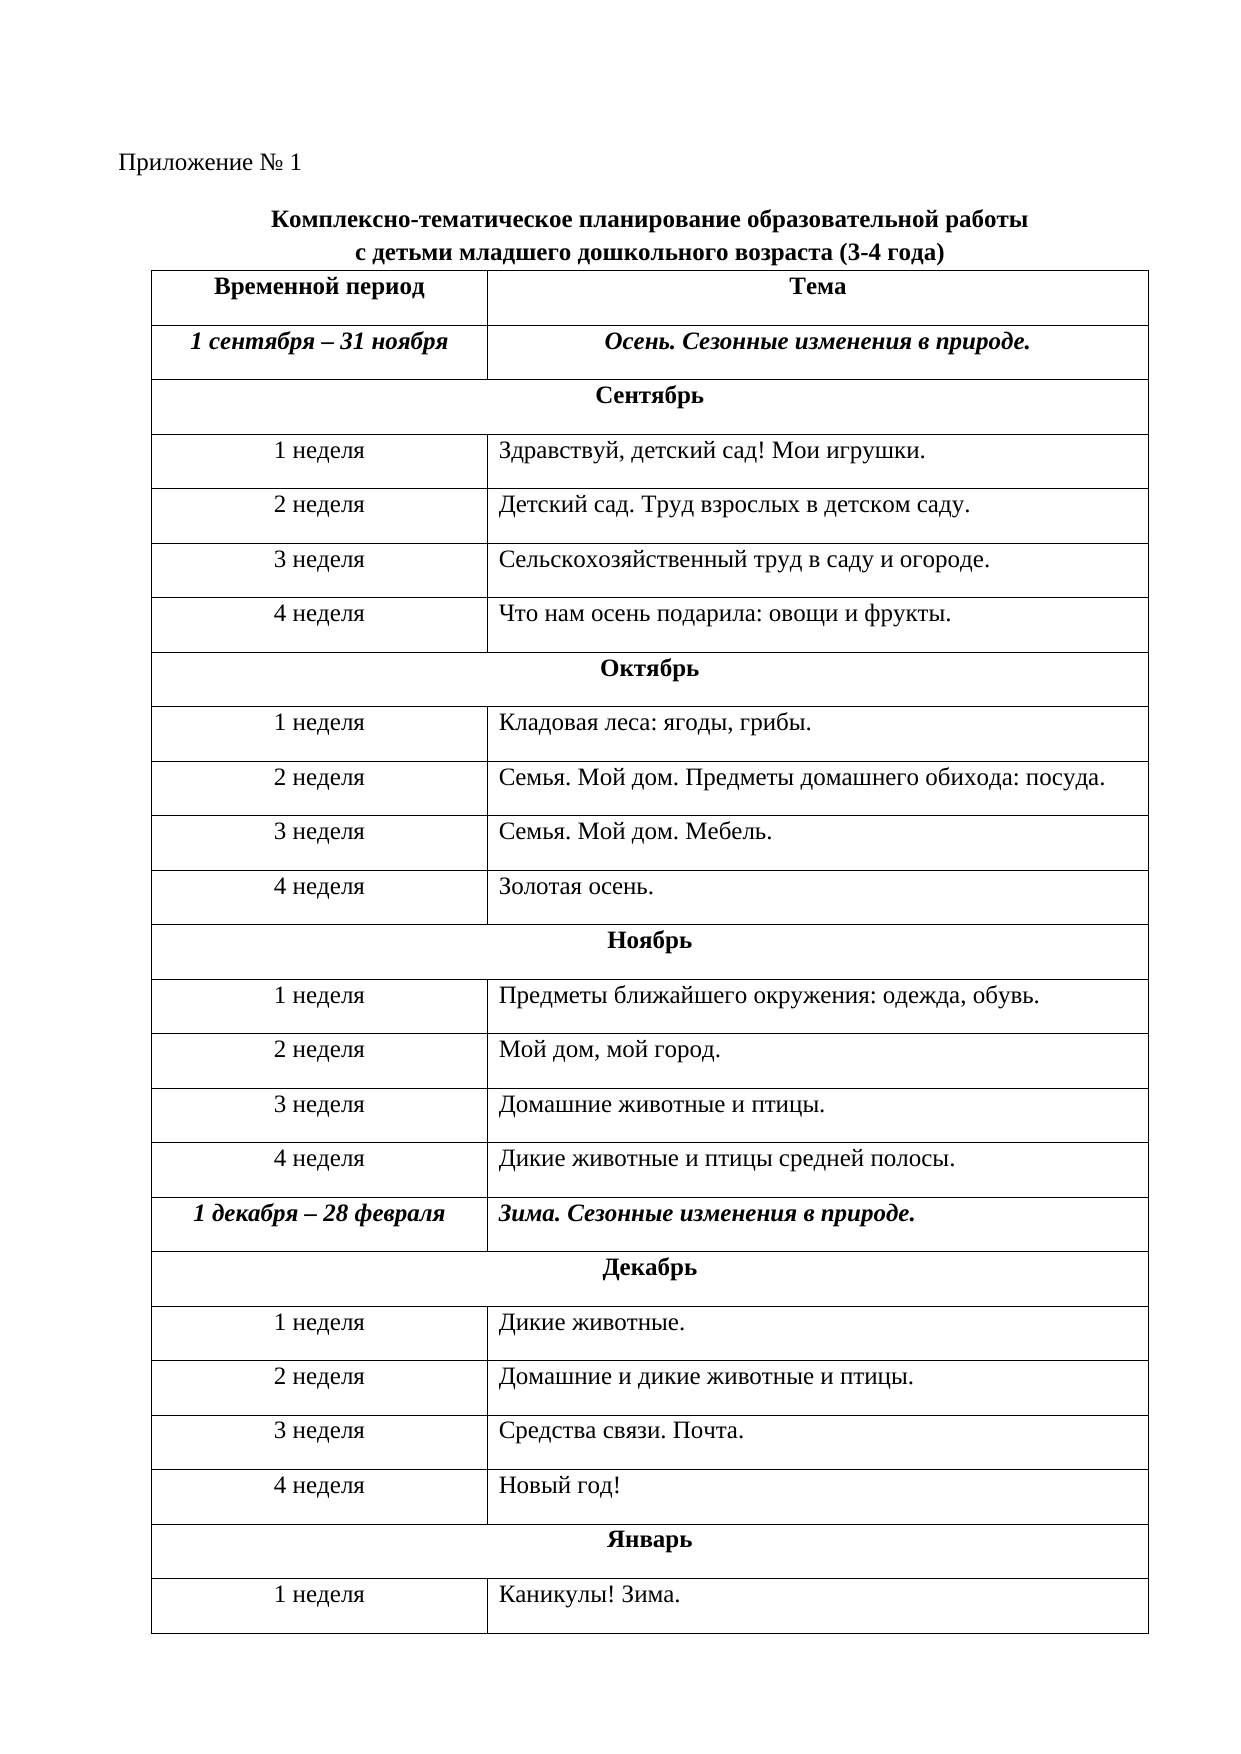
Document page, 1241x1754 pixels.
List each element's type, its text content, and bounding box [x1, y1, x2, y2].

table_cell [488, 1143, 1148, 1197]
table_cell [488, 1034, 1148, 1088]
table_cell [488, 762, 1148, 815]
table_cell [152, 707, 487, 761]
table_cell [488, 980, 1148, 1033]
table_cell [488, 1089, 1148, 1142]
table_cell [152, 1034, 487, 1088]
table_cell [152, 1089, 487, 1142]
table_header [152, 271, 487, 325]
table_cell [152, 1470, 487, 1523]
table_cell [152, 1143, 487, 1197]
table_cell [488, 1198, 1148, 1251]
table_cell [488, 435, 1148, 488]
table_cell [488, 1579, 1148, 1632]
text Комплексно-тематическое планирование образовательной работы [118, 204, 1181, 233]
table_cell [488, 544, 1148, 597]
text Приложение № 1 [118, 147, 1181, 176]
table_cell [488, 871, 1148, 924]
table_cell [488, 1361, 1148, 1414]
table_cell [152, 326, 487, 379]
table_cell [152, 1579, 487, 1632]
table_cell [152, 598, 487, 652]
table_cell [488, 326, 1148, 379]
text с детьми младшего дошкольного возраста (3-4 года) [118, 237, 1181, 266]
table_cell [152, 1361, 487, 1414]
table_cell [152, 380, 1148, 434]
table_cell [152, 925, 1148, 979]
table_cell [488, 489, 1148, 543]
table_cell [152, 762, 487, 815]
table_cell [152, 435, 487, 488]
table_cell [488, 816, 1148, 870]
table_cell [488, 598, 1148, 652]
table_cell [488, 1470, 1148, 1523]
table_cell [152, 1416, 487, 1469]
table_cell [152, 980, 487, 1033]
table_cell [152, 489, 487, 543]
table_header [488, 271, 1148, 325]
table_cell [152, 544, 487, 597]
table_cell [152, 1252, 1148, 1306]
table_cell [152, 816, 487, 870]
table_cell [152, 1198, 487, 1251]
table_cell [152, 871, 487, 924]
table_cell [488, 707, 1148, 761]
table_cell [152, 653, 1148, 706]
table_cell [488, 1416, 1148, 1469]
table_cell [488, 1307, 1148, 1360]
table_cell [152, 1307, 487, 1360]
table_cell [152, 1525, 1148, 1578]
